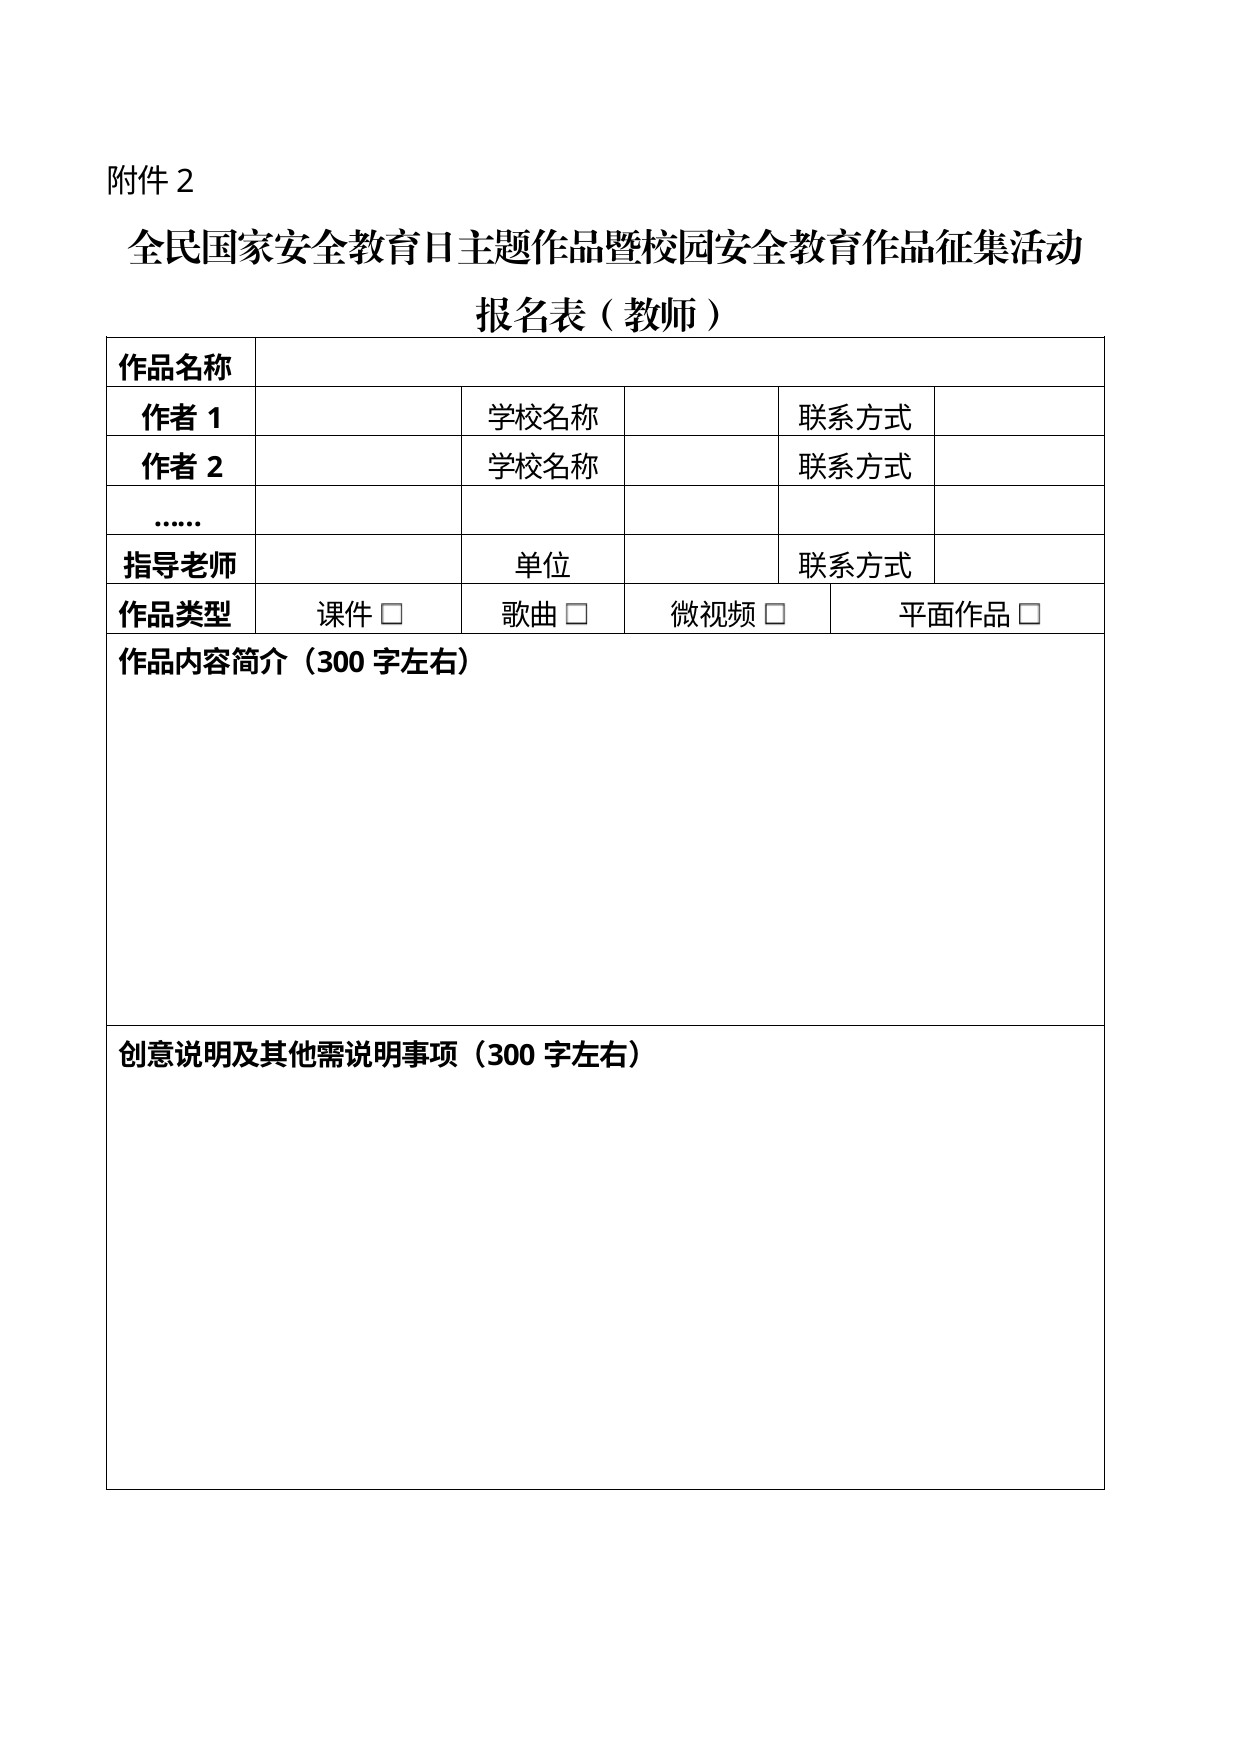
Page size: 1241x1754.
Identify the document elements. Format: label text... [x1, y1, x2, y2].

table_cell [935, 387, 1104, 435]
table_cell [462, 486, 624, 534]
picture [764, 603, 786, 626]
table_cell [935, 486, 1104, 534]
text 全民国家安全教育日主题作品暨校园安全教育作品征集活动 [106, 229, 1105, 268]
table_cell [256, 535, 461, 583]
table_cell 作者 1 [107, 387, 255, 435]
picture [565, 603, 588, 626]
table_cell 作者 2 [107, 436, 255, 485]
table_cell 指导老师 [107, 535, 255, 583]
table_cell [625, 486, 778, 534]
table_cell [935, 436, 1104, 485]
table_cell 平面作品 [831, 584, 1104, 632]
table_cell 作品类型 [107, 584, 255, 632]
text 附件2 [106, 159, 1105, 200]
table_cell [625, 436, 778, 485]
table_cell [625, 387, 778, 435]
table_cell 创意说明及其他需说明事项（300 字左右） [107, 1026, 1104, 1489]
table_cell 微视频 [625, 584, 830, 632]
table_cell [256, 436, 461, 485]
table_cell 歌曲 [462, 584, 624, 632]
table_cell 课件 [256, 584, 461, 632]
table_cell 联系方式 [779, 387, 934, 435]
table_cell 学校名称 [462, 387, 624, 435]
table_cell [256, 486, 461, 534]
table_header 作品名称 [107, 338, 255, 386]
table_cell 作品内容简介（300 字左右） [107, 634, 1104, 1025]
table_cell …… [107, 486, 255, 534]
table_cell [779, 486, 934, 534]
table_cell 学校名称 [462, 436, 624, 485]
table_cell [625, 535, 778, 583]
table_cell 单位 [462, 535, 624, 583]
table_cell [256, 387, 461, 435]
table_cell 联系方式 [779, 436, 934, 485]
table_header [256, 338, 1104, 386]
picture [381, 603, 403, 626]
text 报名表（教师） [106, 297, 1105, 336]
table_cell [935, 535, 1104, 583]
picture [1019, 603, 1041, 626]
table_cell 联系方式 [779, 535, 934, 583]
